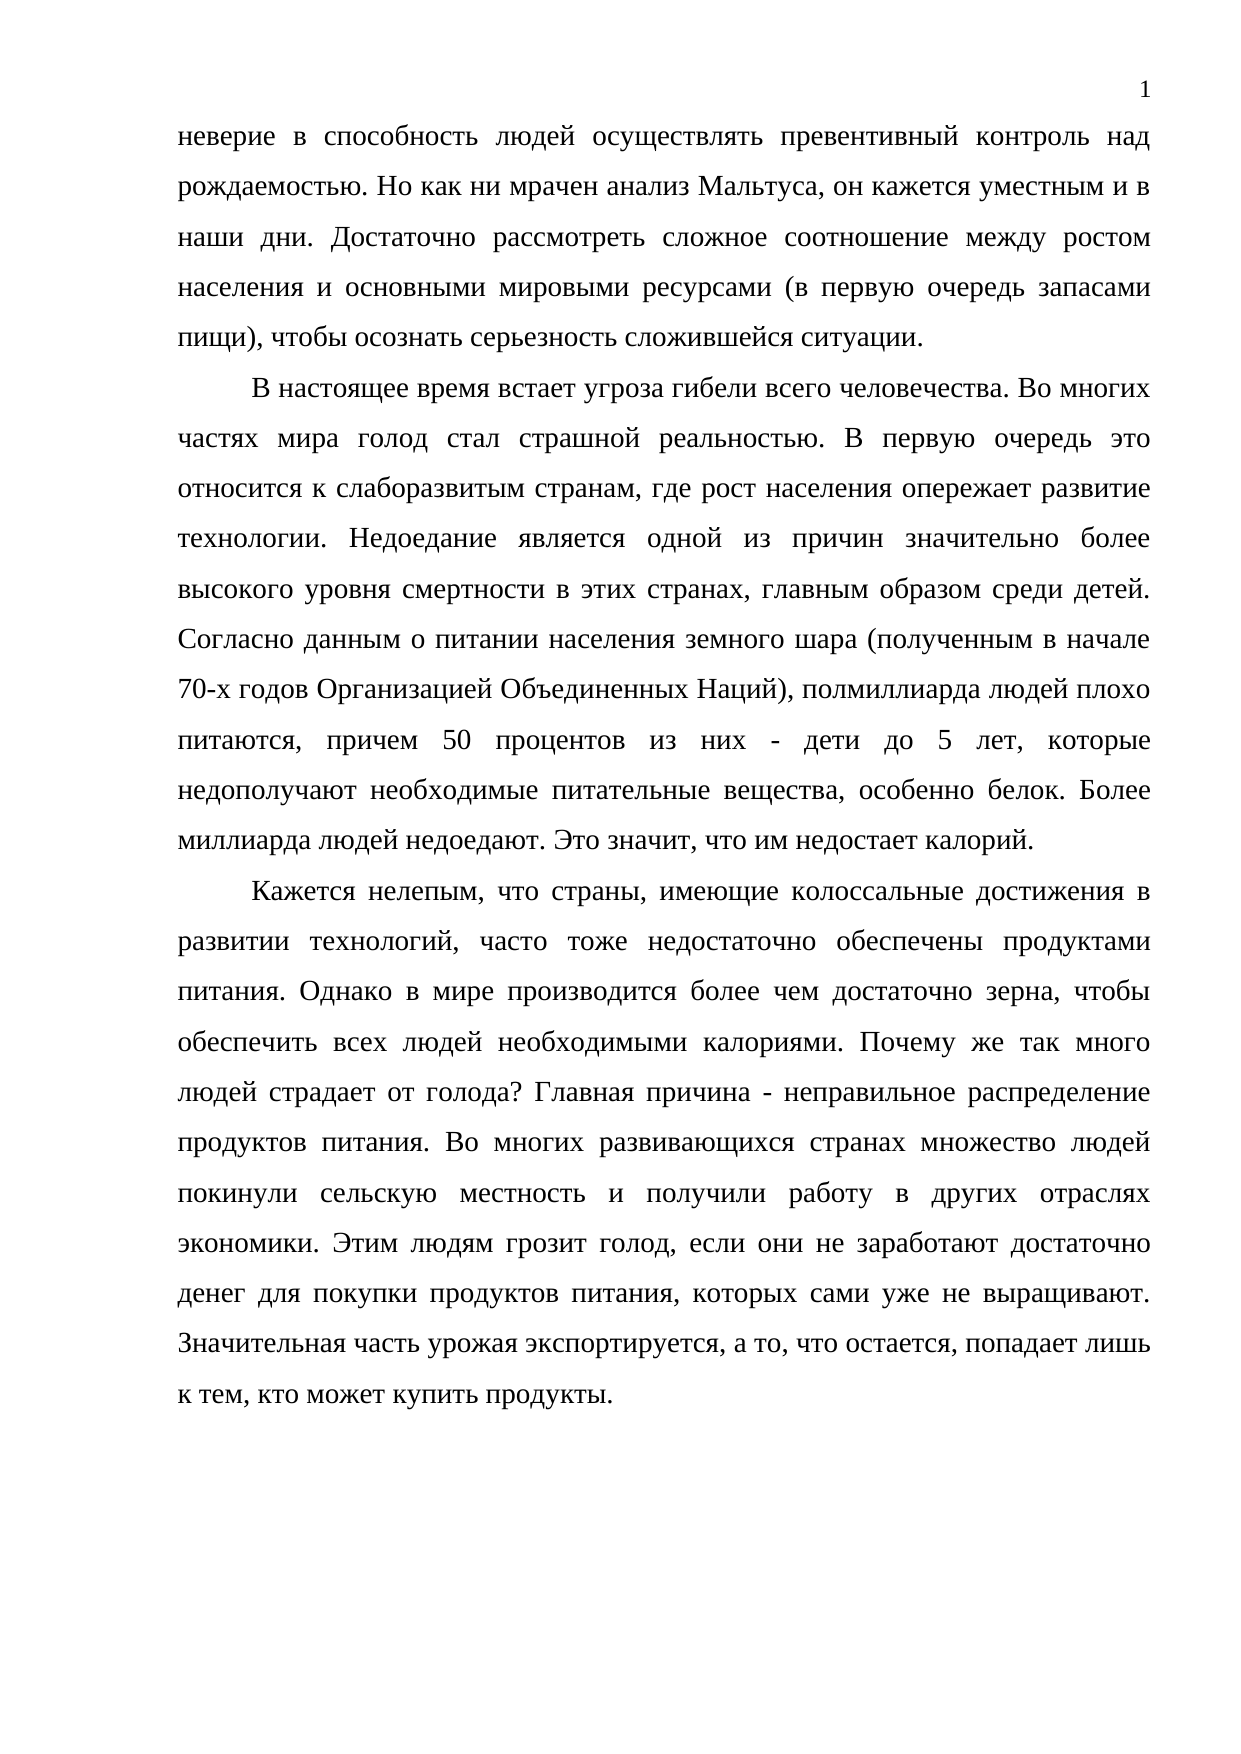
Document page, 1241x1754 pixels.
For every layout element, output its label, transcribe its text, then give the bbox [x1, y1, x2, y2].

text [177, 118, 1152, 353]
text Кажется нелепым, что страны, имеющие колоссальные достижения в развитии технологий, часто тоже недостаточно обеспечены продуктами питания. Однако в мире производится более чем достаточно зерна, чтобы обеспечить всех людей необходимыми калориями. Почему же так много людей страдает от голода? Главная причина - неправильное распределение продуктов питания. Во многих развивающихся странах множество людей покинули сельскую местность и получили работу в других отраслях экономики. Этим людям грозит голод, если они не заработают достаточно денег для покупки продуктов питания, которых сами уже не выращивают. Значительная часть урожая экспортируется, а то, что остается, попадает лишь к тем, кто может купить продукты. [177, 873, 1152, 1409]
text В настоящее время встает угроза гибели всего человечества. Во многих частях мира голод стал страшной реальностью. В первую очередь это относится к слаборазвитым странам, где рост населения опережает развитие технологии. Недоедание является одной из причин значительно более высокого уровня смертности в этих странах, главным образом среди детей. Согласно данным о питании населения земного шара (полученным в начале 70-х годов Организацией Объединенных Наций), полмиллиарда людей плохо питаются, причем 50 процентов из них - дети до 5 лет, которые недополучают необходимые питательные вещества, особенно белок. Более миллиарда людей недоедают. Это значит, что им недостает калорий. [177, 370, 1152, 856]
